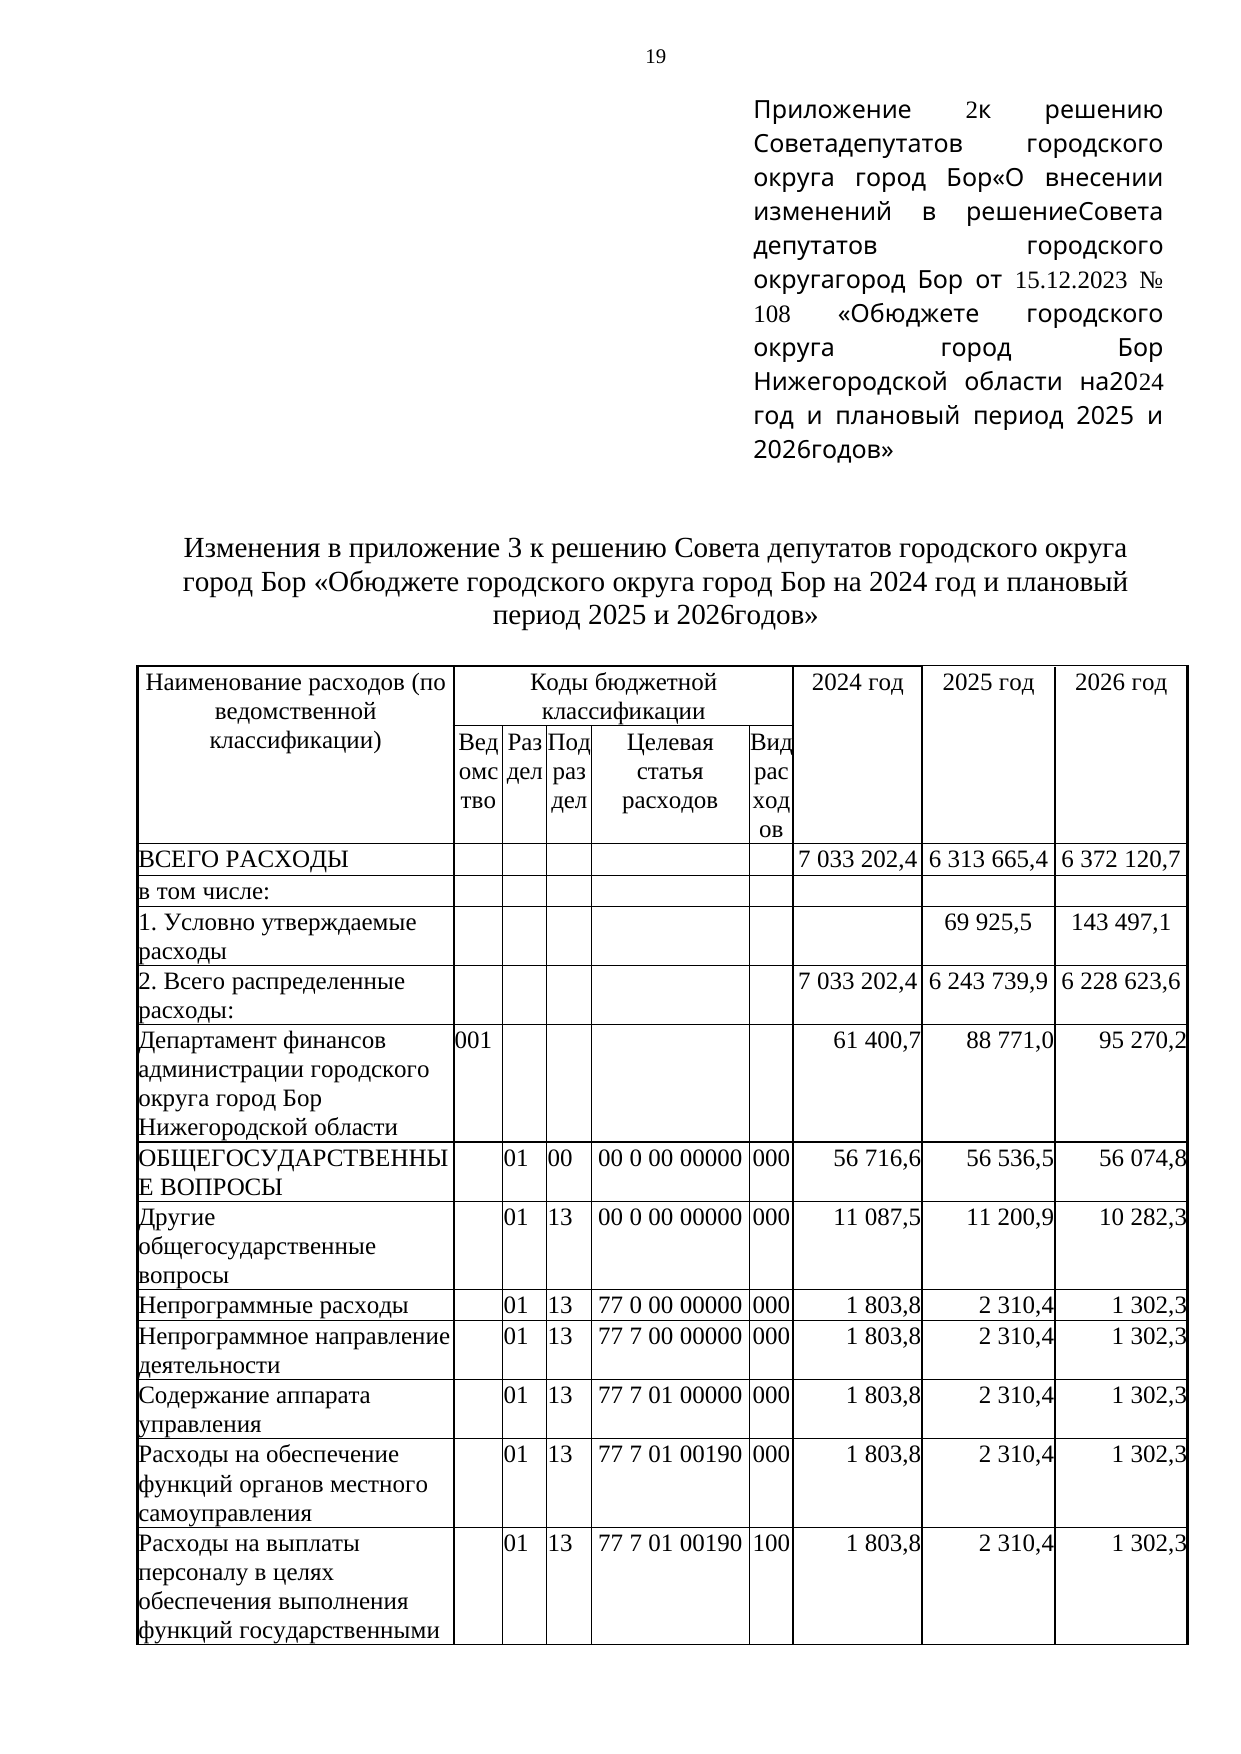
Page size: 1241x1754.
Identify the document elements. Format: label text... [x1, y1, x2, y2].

table_cell 001 [455, 1025, 502, 1141]
table_header 2026 год [1056, 666, 1186, 843]
table_cell [503, 966, 546, 1024]
table_cell [455, 1290, 502, 1320]
table_cell 01 [503, 1290, 546, 1320]
table_cell 6 243 739,9 [923, 966, 1054, 1024]
table_cell [455, 1439, 502, 1527]
table_cell 7 033 202,4 [794, 844, 921, 874]
table_cell 56 536,5 [923, 1143, 1054, 1201]
table_cell [592, 966, 749, 1024]
table_cell 01 [503, 1380, 546, 1438]
table_cell 2 310,4 [923, 1439, 1054, 1527]
table_cell 13 [547, 1380, 591, 1438]
table_header Наименование расходов (по ведомственной классификации) [139, 667, 453, 843]
table_cell 000 [750, 1143, 792, 1201]
table_cell 77 7 00 00000 [592, 1321, 749, 1379]
table_cell Вид расходов [750, 726, 792, 843]
table_cell [503, 844, 546, 874]
table_cell Непрограммное направление деятельности [139, 1321, 453, 1379]
table_cell [794, 907, 921, 965]
table_cell 2. Всего распределенные расходы: [139, 966, 453, 1024]
text Приложение 2к решению Советадепутатов городского округа город Бор«О внесении изменений в решениеСовета депутатов городского округагород Бор от 15.12.2023 № 108 «Обюджете городского округа город Бор Нижегородской области на2024 год и плановый период 2025 и 2026годов» [753, 92, 1163, 466]
table_cell 1 302,3 [1056, 1290, 1186, 1320]
table_cell [592, 844, 749, 874]
table_cell Целевая статья расходов [592, 726, 749, 843]
table_cell [592, 907, 749, 965]
table_cell [750, 876, 792, 906]
table_cell [547, 1025, 591, 1141]
table_cell [750, 966, 792, 1024]
table_header Коды бюджетной классификации [455, 667, 792, 725]
table_cell 69 925,5 [923, 907, 1054, 965]
table_cell 000 [750, 1321, 792, 1379]
table_cell 77 7 01 00190 [592, 1439, 749, 1527]
table_cell [547, 876, 591, 906]
table_cell [750, 1025, 792, 1141]
table_cell 1 803,8 [794, 1290, 921, 1320]
table_cell [750, 844, 792, 874]
table_cell 00 0 00 00000 [592, 1202, 749, 1289]
table_cell Другие общегосударственные вопросы [139, 1202, 453, 1289]
table_cell [455, 1321, 502, 1379]
table_cell 88 771,0 [923, 1025, 1054, 1141]
text Изменения в приложение 3 к решению Совета депутатов городского округа город Бор «Обюджете городского округа город Бор на 2024 год и плановый период 2025 и 2026годов» [148, 531, 1163, 631]
table_cell 01 [503, 1143, 546, 1201]
table_cell 11 087,5 [794, 1202, 921, 1289]
table_cell [592, 876, 749, 906]
table_cell [750, 907, 792, 965]
table_cell 01 [503, 1321, 546, 1379]
table_cell 56 716,6 [794, 1143, 921, 1201]
table_cell 1 803,8 [794, 1439, 921, 1527]
table_cell Непрограммные расходы [139, 1290, 453, 1320]
table_cell 1 803,8 [794, 1528, 921, 1644]
table_cell [455, 1143, 502, 1201]
table_cell Содержание аппарата управления [139, 1380, 453, 1438]
table_cell 13 [547, 1202, 591, 1289]
table_cell [547, 966, 591, 1024]
table_cell [503, 907, 546, 965]
table_cell 000 [750, 1380, 792, 1438]
table_cell 00 0 00 00000 [592, 1143, 749, 1201]
table_cell 6 372 120,7 [1056, 844, 1186, 874]
table_cell [455, 1202, 502, 1289]
table_cell [592, 1025, 749, 1141]
table_cell 00 [547, 1143, 591, 1201]
table_cell ОБЩЕГОСУДАРСТВЕННЫЕ ВОПРОСЫ [139, 1143, 453, 1201]
table_cell Ведомство [455, 726, 502, 843]
table_cell 13 [547, 1528, 591, 1644]
table_cell 6 228 623,6 [1056, 966, 1186, 1024]
table_cell 1 803,8 [794, 1321, 921, 1379]
table_cell [923, 876, 1054, 906]
table_cell 1 302,3 [1056, 1439, 1186, 1527]
table_cell Департамент финансов администрации городского округа город Бор Нижегородской области [139, 1025, 453, 1141]
table_cell 6 313 665,4 [923, 844, 1054, 874]
table_cell [547, 844, 591, 874]
table_cell 61 400,7 [794, 1025, 921, 1141]
table_cell 01 [503, 1439, 546, 1527]
table_cell 01 [503, 1202, 546, 1289]
table_cell 1 302,3 [1056, 1380, 1186, 1438]
table_cell 1 803,8 [794, 1380, 921, 1438]
table_cell 01 [503, 1528, 546, 1644]
table_cell 10 282,3 [1056, 1202, 1186, 1289]
table_cell Подраздел [547, 726, 591, 843]
table_cell 1 302,3 [1056, 1321, 1186, 1379]
table_cell 1 302,3 [1056, 1528, 1186, 1644]
table_cell [455, 907, 502, 965]
table_cell в том числе: [139, 876, 453, 906]
table_cell [547, 907, 591, 965]
table_header 2024 год [794, 667, 921, 843]
table_cell 000 [750, 1439, 792, 1527]
table_cell [455, 844, 502, 874]
table_cell [455, 1528, 502, 1644]
table_cell ВСЕГО РАСХОДЫ [139, 844, 453, 874]
table_cell [455, 966, 502, 1024]
table_cell [503, 1025, 546, 1141]
table_cell [503, 876, 546, 906]
table_cell Раздел [503, 726, 546, 843]
table_cell 1. Условно утверждаемые расходы [139, 907, 453, 965]
table_cell 7 033 202,4 [794, 966, 921, 1024]
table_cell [139, 1528, 453, 1644]
table_cell 56 074,8 [1056, 1143, 1186, 1201]
table_cell 2 310,4 [923, 1290, 1054, 1320]
table_cell [1056, 876, 1186, 906]
table_cell 11 200,9 [923, 1202, 1054, 1289]
table_cell 2 310,4 [923, 1321, 1054, 1379]
table_cell 95 270,2 [1056, 1025, 1186, 1141]
table_cell 100 [750, 1528, 792, 1644]
table_cell 13 [547, 1321, 591, 1379]
table_cell [455, 1380, 502, 1438]
table_header 2025 год [923, 666, 1054, 843]
table_cell 13 [547, 1290, 591, 1320]
table_cell 77 0 00 00000 [592, 1290, 749, 1320]
table_cell 2 310,4 [923, 1528, 1054, 1644]
table_cell 77 7 01 00000 [592, 1380, 749, 1438]
table_cell 143 497,1 [1056, 907, 1186, 965]
table_cell 000 [750, 1202, 792, 1289]
table_cell 2 310,4 [923, 1380, 1054, 1438]
table_cell [794, 876, 921, 906]
table_cell 77 7 01 00190 [592, 1528, 749, 1644]
table_cell [455, 876, 502, 906]
table_cell 13 [547, 1439, 591, 1527]
table_cell Расходы на обеспечение функций органов местного самоуправления [139, 1439, 453, 1527]
table_cell 000 [750, 1290, 792, 1320]
